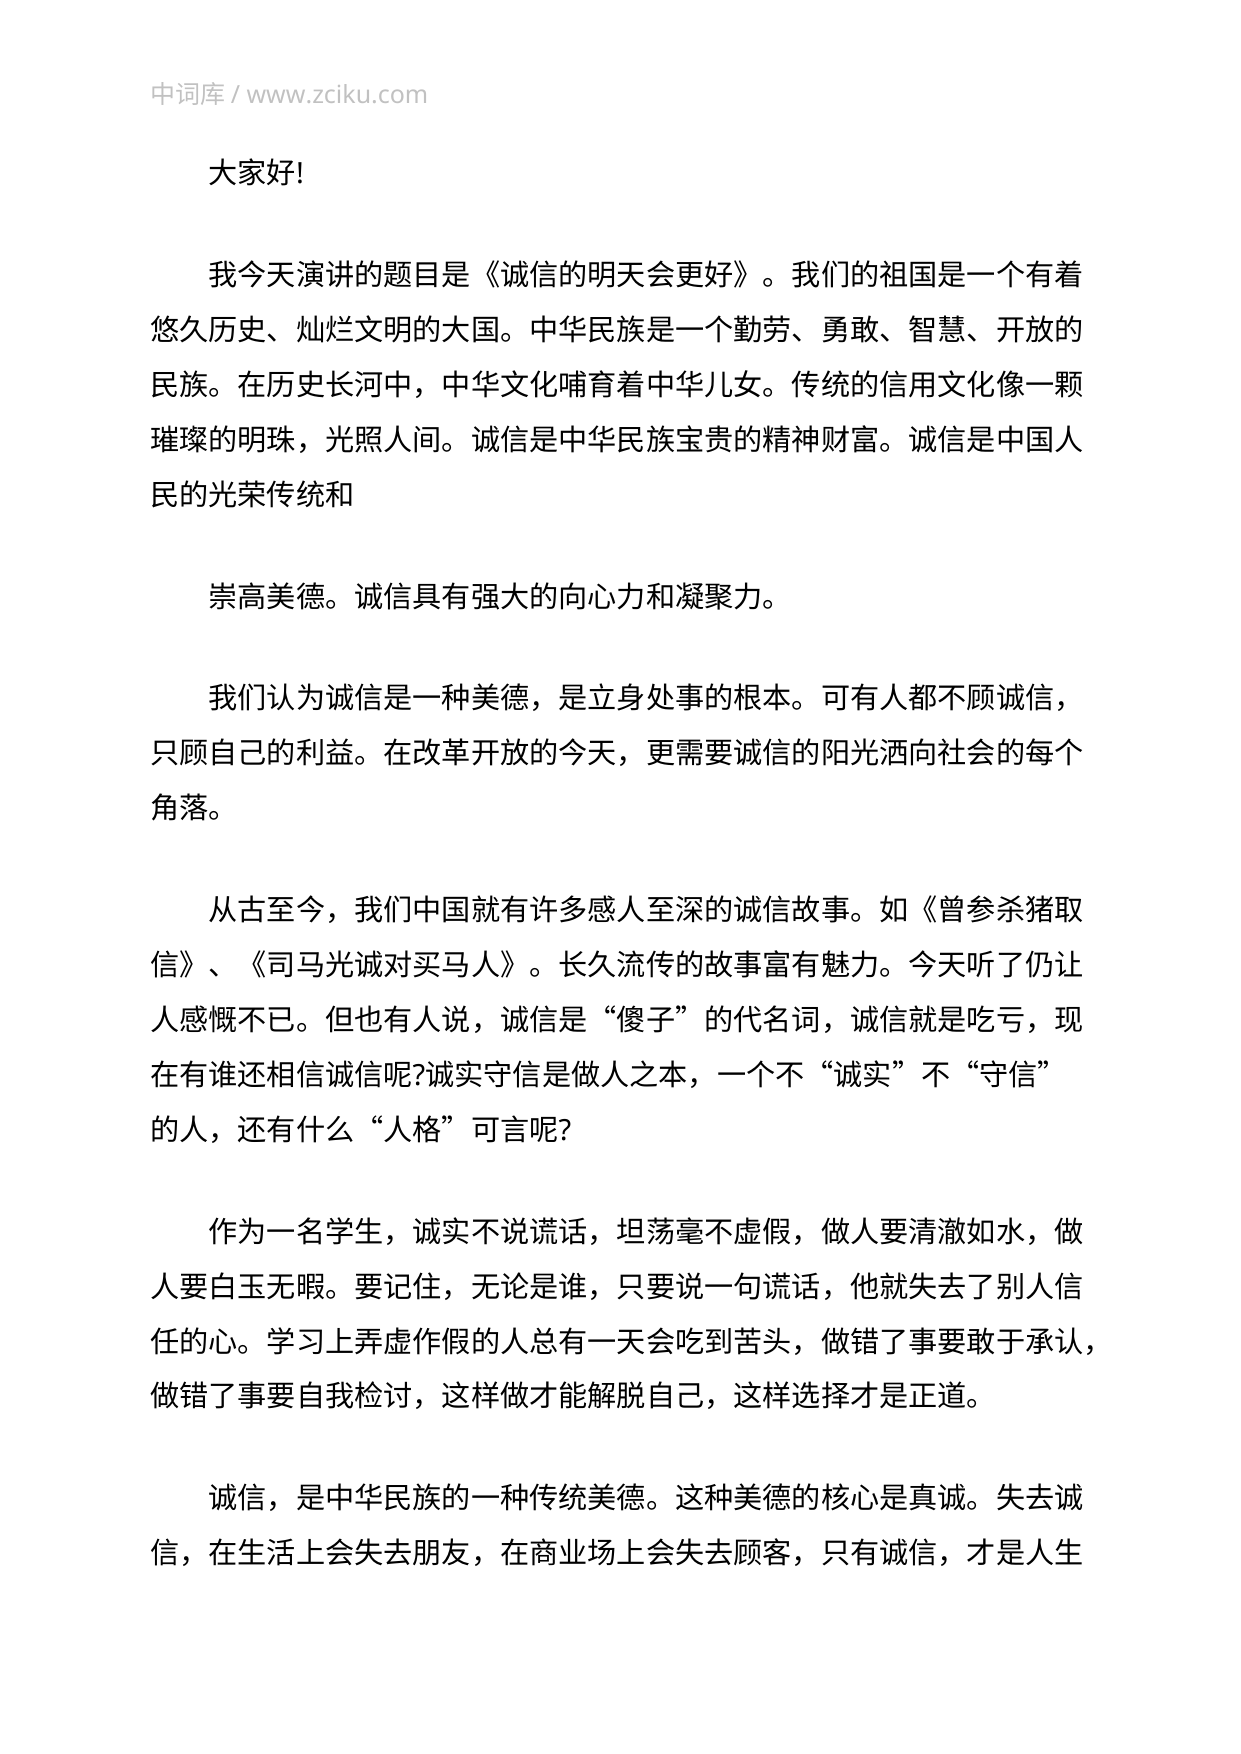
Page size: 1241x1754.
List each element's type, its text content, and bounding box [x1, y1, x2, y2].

text 作为一名学生，诚实不说谎话，坦荡毫不虚假，做人要清澈如水，做人要白玉无暇。要记住，无论是谁，只要说一句谎话，他就失去了别人信任的心。学习上弄虚作假的人总有一天会吃到苦头，做错了事要敢于承认，做错了事要自我检讨，这样做才能解脱自己，这样选择才是正道。 [150, 1208, 1090, 1415]
text 崇高美德。诚信具有强大的向心力和凝聚力。 [150, 573, 1090, 616]
text 大家好! [150, 150, 1090, 192]
text 从古至今，我们中国就有许多感人至深的诚信故事。如《曾参杀猪取信》、《司马光诚对买马人》。长久流传的故事富有魅力。今天听了仍让人感慨不已。但也有人说，诚信是“傻子”的代名词，诚信就是吃亏，现在有谁还相信诚信呢?诚实守信是做人之本，一个不“诚实”不“守信”的人，还有什么“人格”可言呢? [150, 887, 1090, 1149]
text 我今天演讲的题目是《诚信的明天会更好》。我们的祖国是一个有着悠久历史、灿烂文明的大国。中华民族是一个勤劳、勇敢、智慧、开放的民族。在历史长河中，中华文化哺育着中华儿女。传统的信用文化像一颗璀璨的明珠，光照人间。诚信是中华民族宝贵的精神财富。诚信是中国人民的光荣传统和 [150, 252, 1090, 514]
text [150, 1475, 1090, 1572]
text 我们认为诚信是一种美德，是立身处事的根本。可有人都不顾诚信，只顾自己的利益。在改革开放的今天，更需要诚信的阳光洒向社会的每个角落。 [150, 675, 1090, 827]
